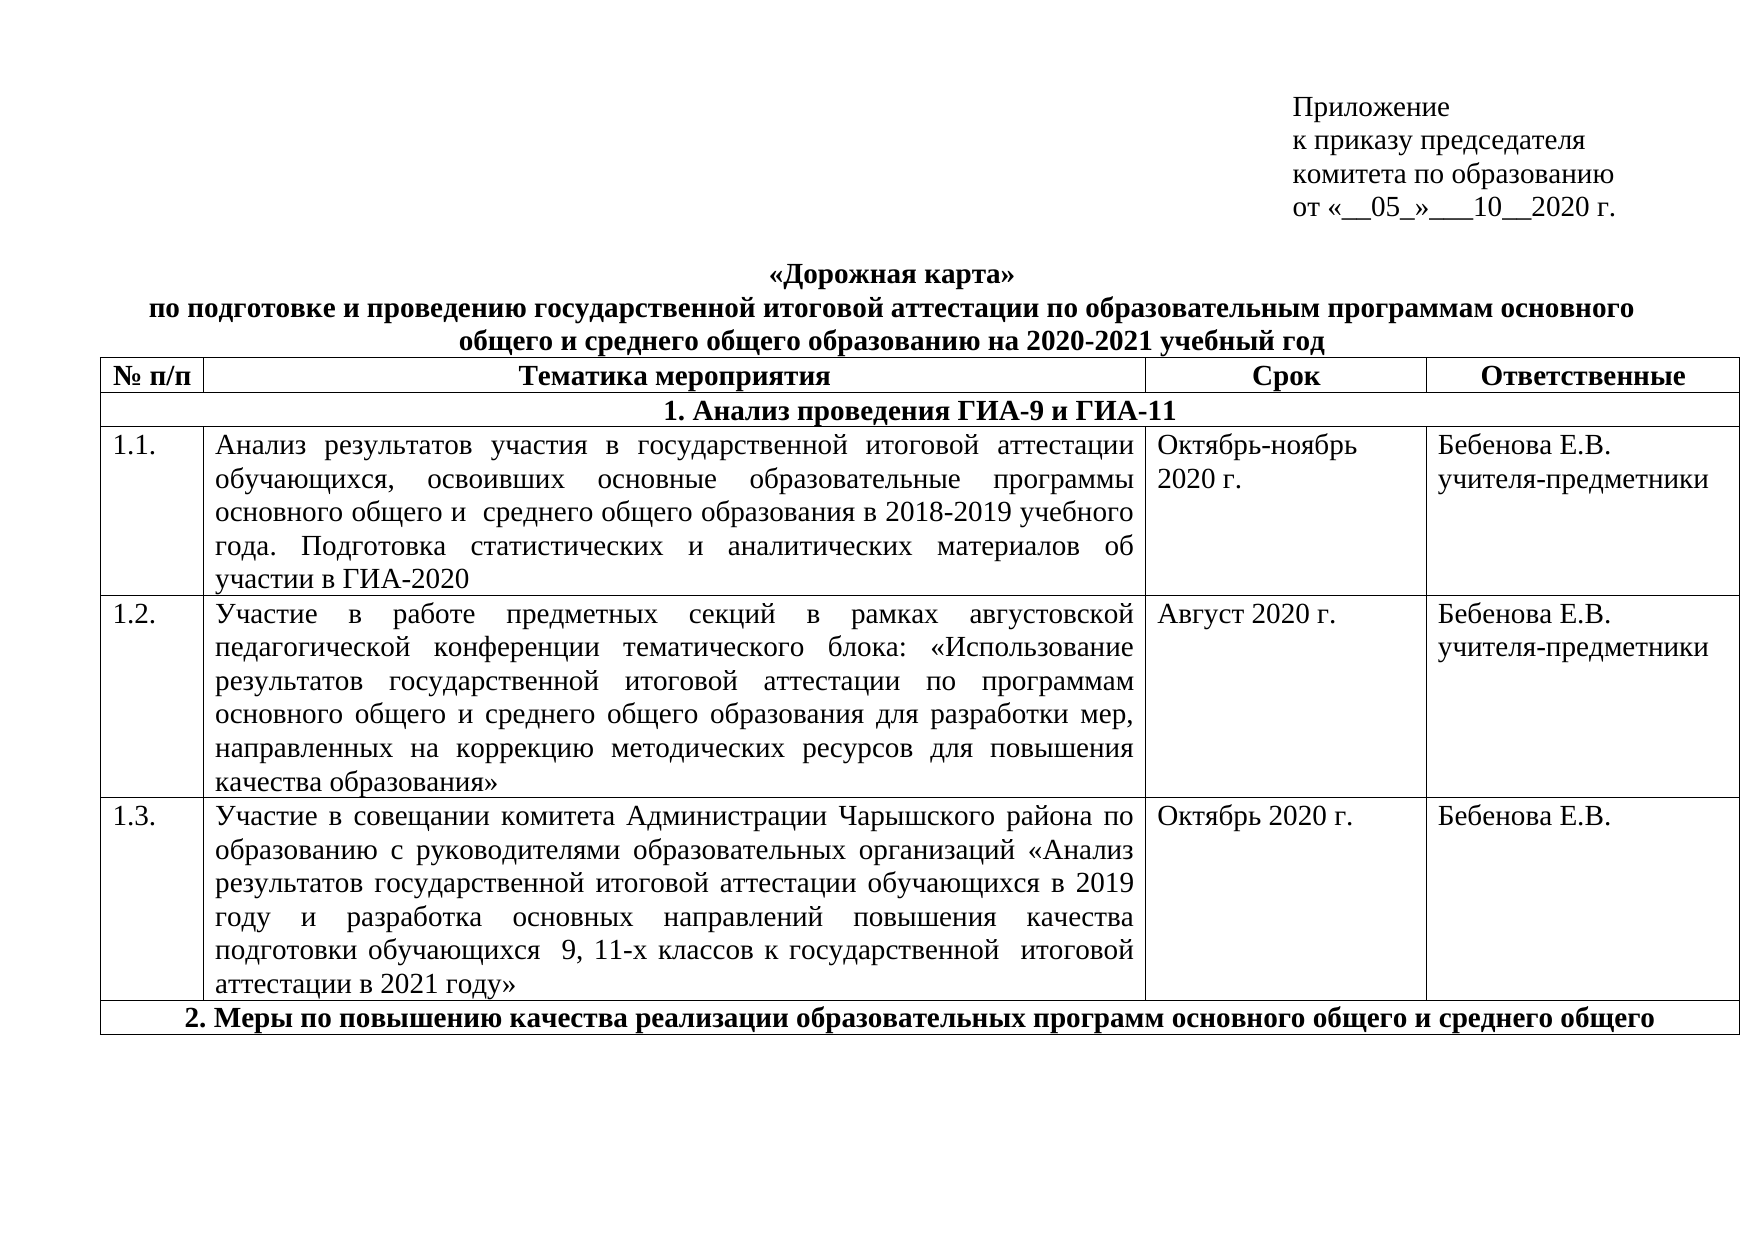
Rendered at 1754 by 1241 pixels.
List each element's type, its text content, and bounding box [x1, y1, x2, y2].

text «Дорожная карта» [148, 256, 1636, 290]
table_cell [101, 798, 203, 999]
table_cell [101, 596, 203, 797]
table_cell Бебенова Е.В. учителя-предметники [1427, 596, 1739, 797]
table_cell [101, 1001, 1739, 1034]
table_cell Октябрь-ноябрь 2020 г. [1146, 427, 1426, 595]
table_header № п/п [101, 358, 203, 392]
table_cell 1. Анализ проведения ГИА-9 и ГИА-11 [101, 393, 1739, 426]
table_cell Август 2020 г. [1146, 596, 1426, 797]
table_header Приложение к приказу председателя комитета по образованию от «__05_»___10__2020 г. [1281, 89, 1636, 256]
table_cell Участие в совещании комитета Администрации Чарышского района по образованию с руководителями образовательных организаций «Анализ результатов государственной итоговой аттестации обучающихся в 2019 году и разработка основных направлений повышения качества подготовки обучающихся 9, 11-х классов к государственной итоговой аттестации в 2021 году» [204, 798, 1145, 999]
table_cell [101, 427, 203, 595]
table_header Ответственные [1427, 358, 1739, 392]
table_header Срок [1146, 358, 1426, 392]
table_cell Участие в работе предметных секций в рамках августовской педагогической конференции тематического блока: «Использование результатов государственной итоговой аттестации по программам основного общего и среднего общего образования для разработки мер, направленных на коррекцию методических ресурсов для повышения качества образования» [204, 596, 1145, 797]
table_cell Бебенова Е.В. [1427, 798, 1739, 999]
table_header Тематика мероприятия [204, 358, 1145, 392]
table_cell Бебенова Е.В. учителя-предметники [1427, 427, 1739, 595]
table_cell Анализ результатов участия в государственной итоговой аттестации обучающихся, освоивших основные образовательные программы основного общего и среднего общего образования в 2018-2019 учебного года. Подготовка статистических и аналитических материалов об участии в ГИА-2020 [204, 427, 1145, 595]
table_cell Октябрь 2020 г. [1146, 798, 1426, 999]
text по подготовке и проведению государственной итоговой аттестации по образовательным программам основного общего и среднего общего образованию на 2020-2021 учебный год [148, 290, 1636, 357]
